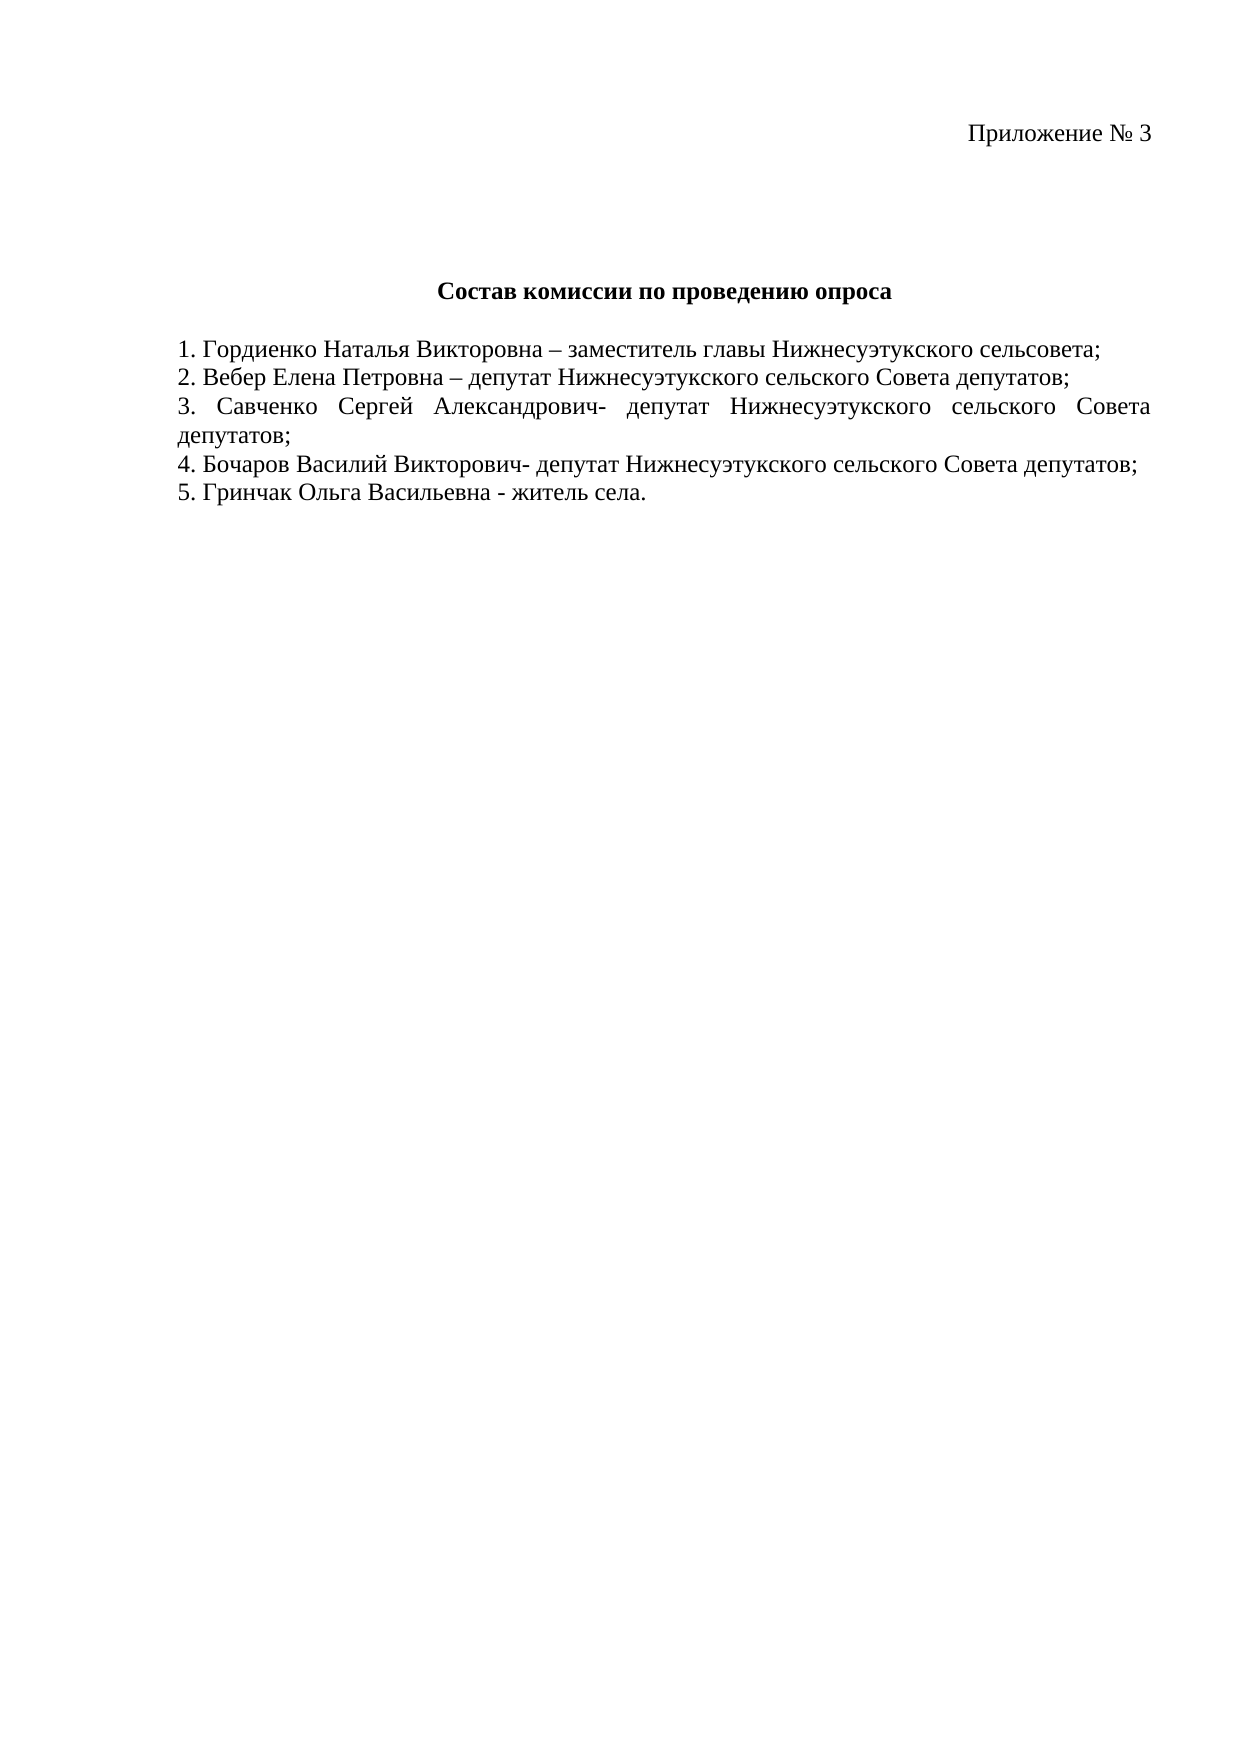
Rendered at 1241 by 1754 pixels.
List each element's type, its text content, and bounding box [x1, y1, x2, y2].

text 2. Вебер Елена Петровна – депутат Нижнесуэтукского сельского Совета депутатов; [177, 362, 1152, 391]
text Приложение № 3 [177, 118, 1152, 176]
text Состав комиссии по проведению опроса [177, 276, 1152, 305]
text 5. Гринчак Ольга Васильевна - житель села. [177, 477, 1152, 506]
text 1. Гордиенко Наталья Викторовна – заместитель главы Нижнесуэтукского сельсовета; [177, 334, 1152, 362]
text 3. Савченко Сергей Александрович- депутат Нижнесуэтукского сельского Совета депутатов; [177, 391, 1152, 449]
text 4. Бочаров Василий Викторович- депутат Нижнесуэтукского сельского Совета депутатов; [177, 449, 1152, 477]
